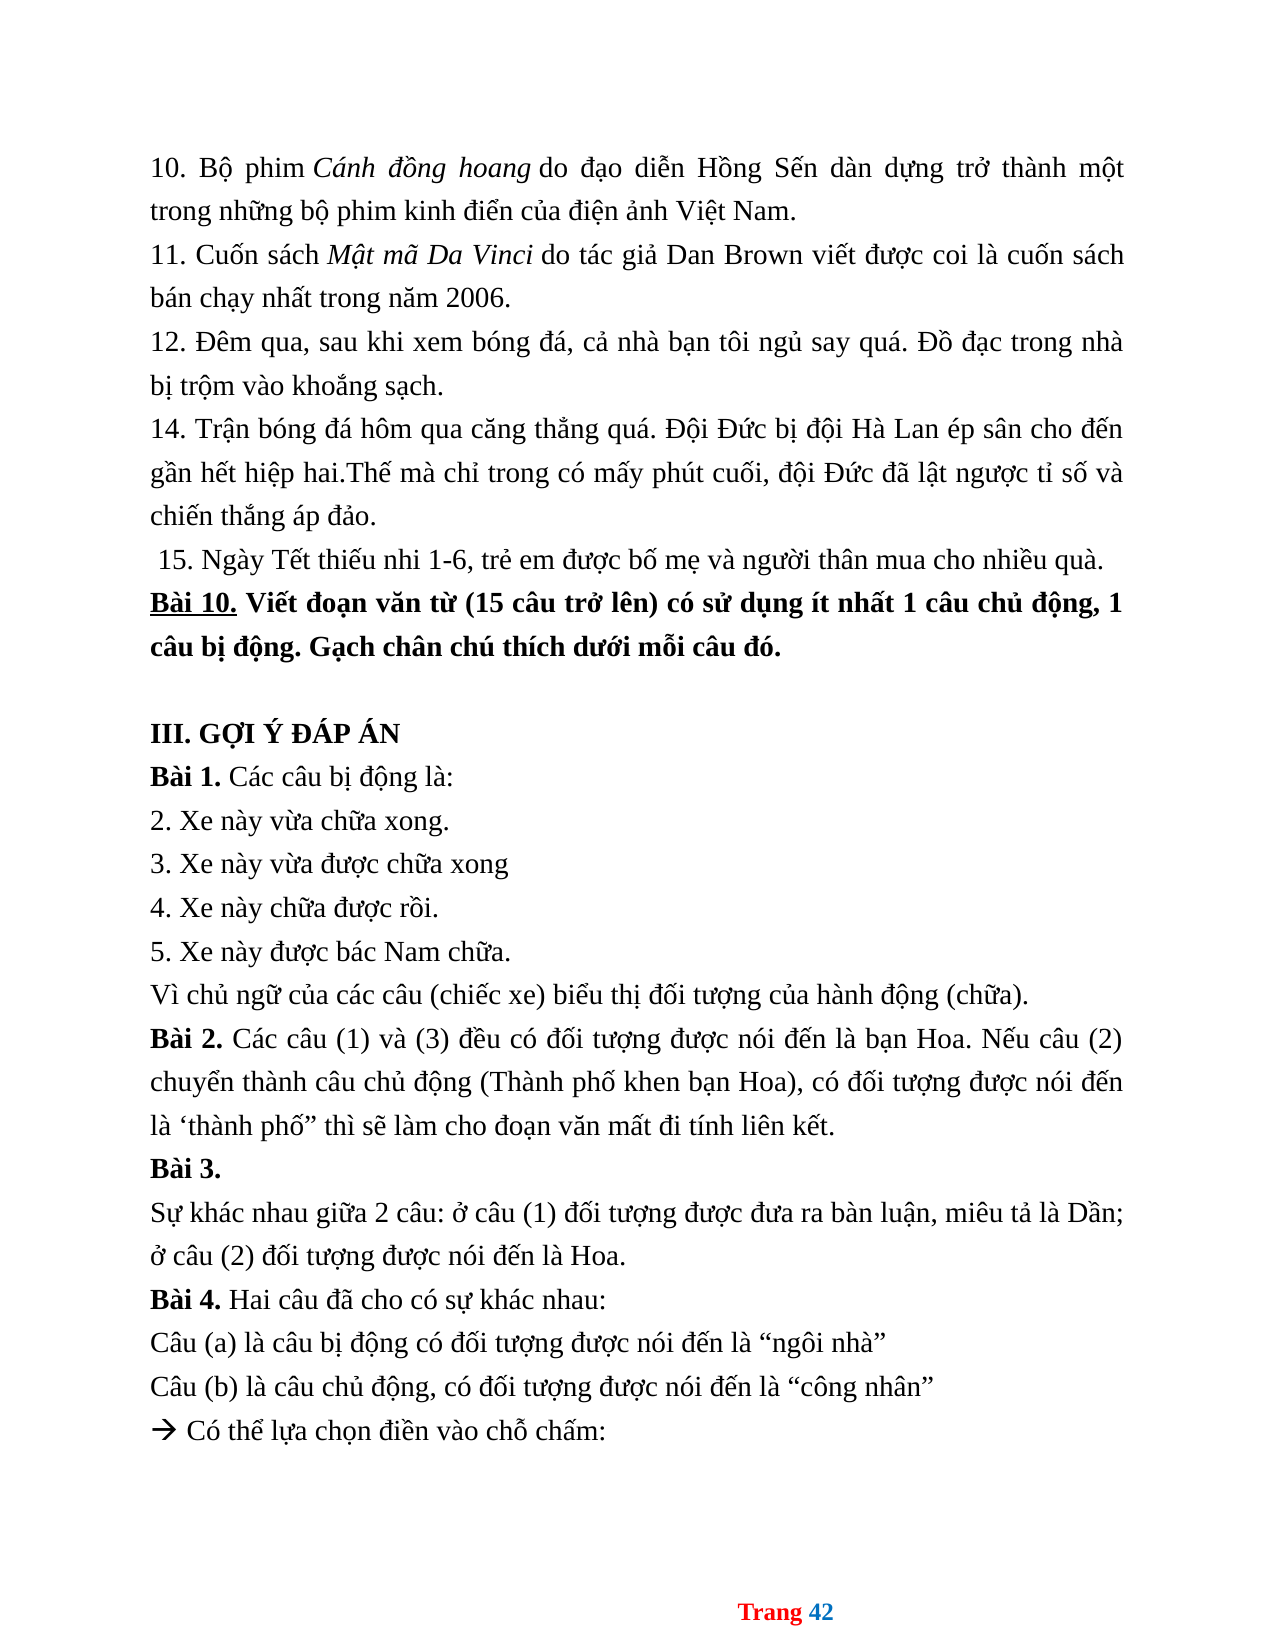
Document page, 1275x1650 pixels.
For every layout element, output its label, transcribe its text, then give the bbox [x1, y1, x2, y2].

text 10. Bộ phim Cánh đồng hoang do đạo diễn Hồng Sến dàn dựng trở thành một trong những bộ phim kinh điển của điện ảnh Việt Nam. [150, 150, 1125, 227]
text III. GỢI Ý ĐÁP ÁN [150, 716, 1125, 749]
text 2. Xe này vừa chữa xong. [150, 803, 1125, 837]
text Bài 10. Viết đoạn văn từ (15 câu trở lên) có sử dụng ít nhất 1 câu chủ động, 1 câu bị động. Gạch chân chú thích dưới mỗi câu đó. [150, 585, 1125, 662]
text 11. Cuốn sách Mật mã Da Vinci do tác giả Dan Brown viết được coi là cuốn sách bán chạy nhất trong năm 2006. [150, 237, 1125, 314]
text Bài 4. Hai câu đã cho có sự khác nhau: [150, 1282, 1125, 1316]
text Câu (b) là câu chủ động, có đối tượng được nói đến là “công nhân” [150, 1369, 1125, 1403]
text 15. Ngày Tết thiếu nhi 1-6, trẻ em được bố mẹ và người thân mua cho nhiều quà. [150, 542, 1125, 575]
text 12. Đêm qua, sau khi xem bóng đá, cả nhà bạn tôi ngủ say quá. Đồ đạc trong nhà bị trộm vào khoắng sạch. [150, 324, 1125, 401]
text 14. Trận bóng đá hôm qua căng thẳng quá. Đội Đức bị đội Hà Lan ép sân cho đến gần hết hiệp hai.Thế mà chỉ trong có mấy phút cuối, đội Đức đã lật ngược tỉ số và chiến thắng áp đảo. [150, 411, 1125, 532]
text Bài 3. [150, 1151, 1125, 1185]
text Câu (a) là câu bị động có đối tượng được nói đến là “ngôi nhà” [150, 1326, 1125, 1359]
text 5. Xe này được bác Nam chữa. [150, 934, 1125, 967]
text Có thể lựa chọn điền vào chỗ chấm: [150, 1413, 1125, 1446]
text 4. Xe này chữa được rồi. [150, 890, 1125, 924]
text 3. Xe này vừa được chữa xong [150, 847, 1125, 880]
text Sự khác nhau giữa 2 câu: ở câu (1) đối tượng được đưa ra bàn luận, miêu tả là Dần; ở câu (2) đối tượng được nói đến là Hoa. [150, 1195, 1125, 1272]
text Bài 1. Các câu bị động là: [150, 759, 1125, 793]
text Bài 2. Các câu (1) và (3) đều có đối tượng được nói đến là bạn Hoa. Nếu câu (2) chuyển thành câu chủ động (Thành phố khen bạn Hoa), có đối tượng được nói đến là ‘thành phố” thì sẽ làm cho đoạn văn mất đi tính liên kết. [150, 1021, 1125, 1141]
text Vì chủ ngữ của các câu (chiếc xe) biểu thị đối tượng của hành động (chữa). [150, 977, 1125, 1011]
